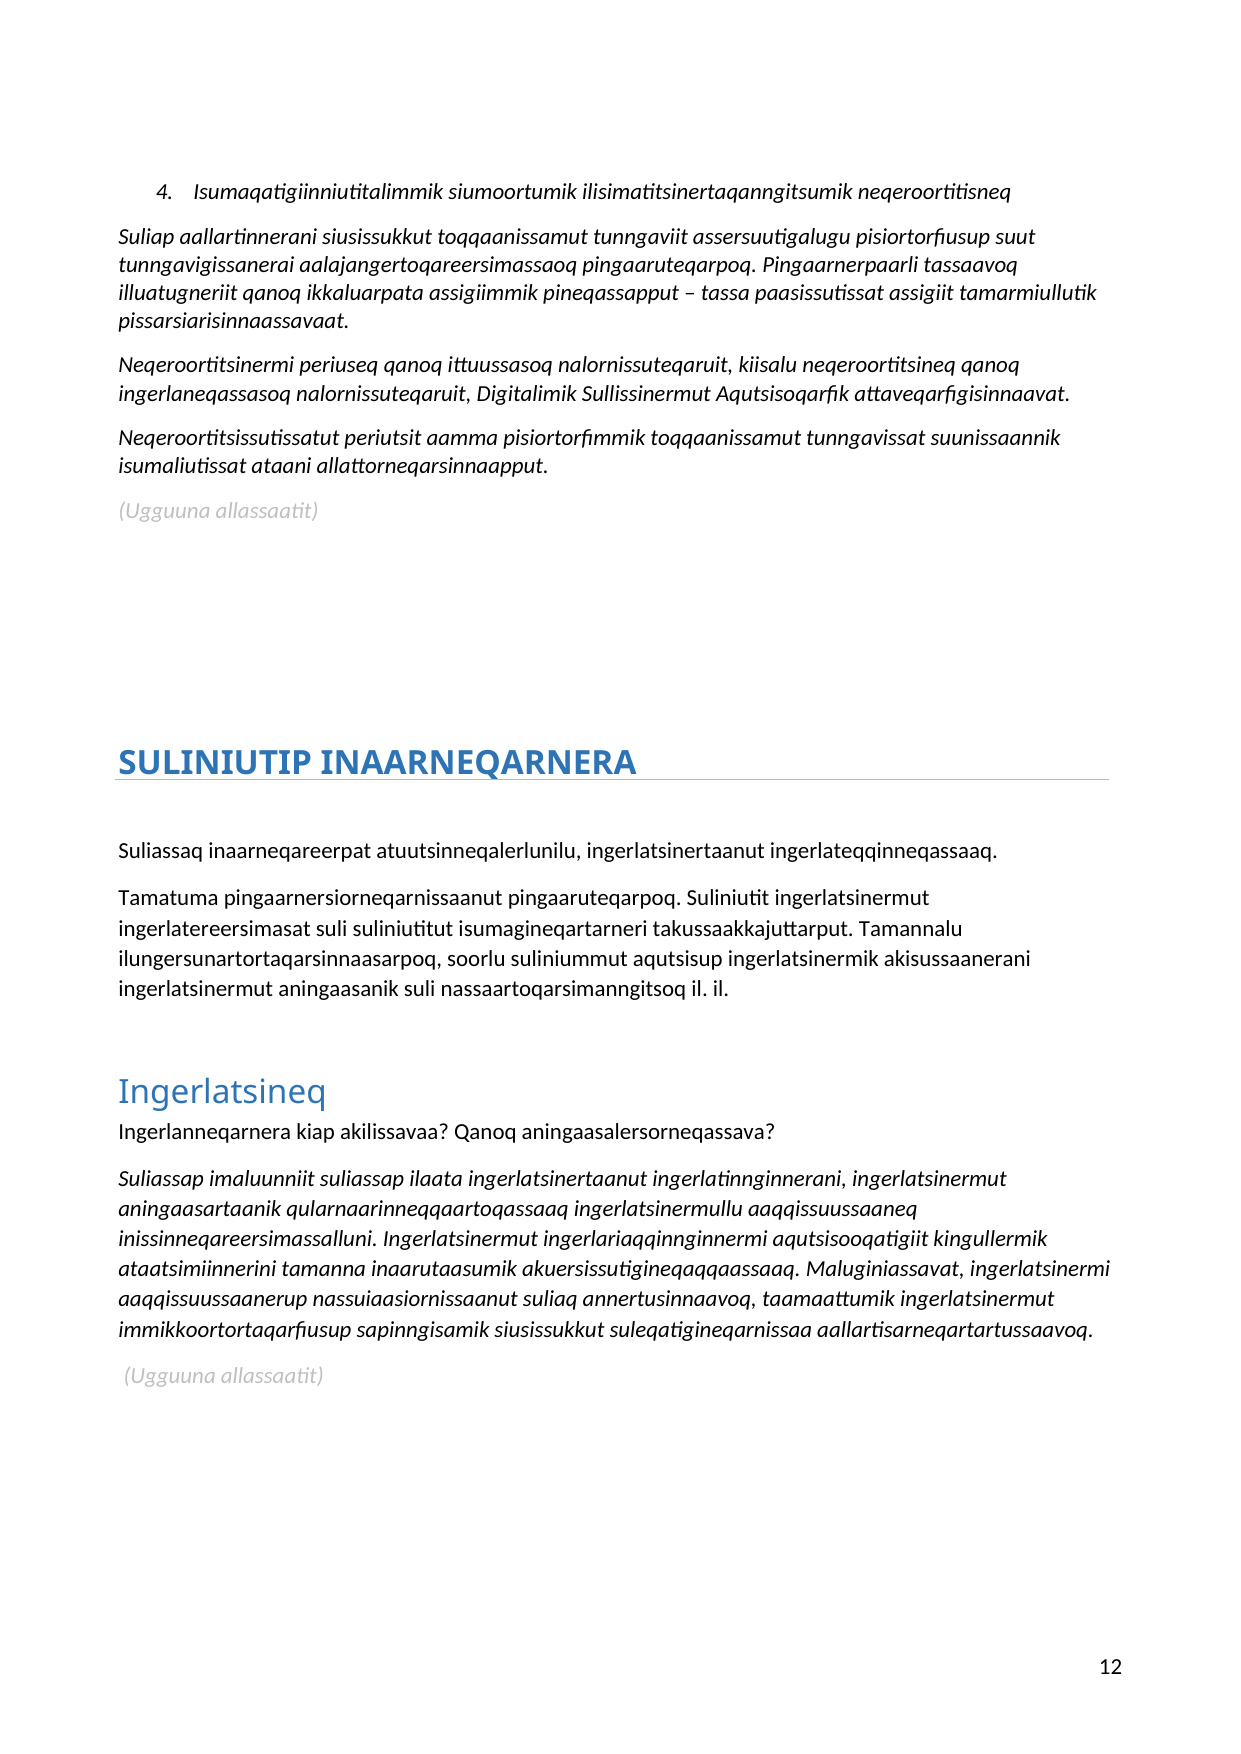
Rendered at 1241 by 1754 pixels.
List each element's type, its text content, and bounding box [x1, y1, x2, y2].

text Neqeroortitsissutissatut periutsit aamma pisiortorfimmik toqqaanissamut tunngavissat suunissaannik isumaliutissat ataani allattorneqarsinnaapput. [118, 423, 1122, 479]
text (Ugguuna allassaatit) [118, 1362, 1122, 1390]
text Suliassap imaluunniit suliassap ilaata ingerlatsinertaanut ingerlatinnginnerani, ingerlatsinermut aningaasartaanik qularnaarinneqqaartoqassaaq ingerlatsinermullu aaqqissuussaaneq inissinneqareersimassalluni. Ingerlatsinermut ingerlariaqqinnginnermi aqutsisooqatigiit kingullermik ataatsimiinnerini tamanna inaarutaasumik akuersissutigineqaqqaassaaq. Maluginiassavat, ingerlatsinermi aaqqissuussaanerup nassuiaasiornissaanut suliaq annertusinnaavoq, taamaattumik ingerlatsinermut immikkoortortaqarfiusup sapinngisamik siusissukkut suleqatigineqarnissaa aallartisarneqartartussaavoq. [118, 1164, 1122, 1343]
text Neqeroortitsinermi periuseq qanoq ittuussasoq nalornissuteqaruit, kiisalu neqeroortitsineq qanoq ingerlaneqassasoq nalornissuteqaruit, Digitalimik Sullissinermut Aqutsisoqarfik attaveqarfigisinnaavat. [118, 351, 1122, 407]
text (Ugguuna allassaatit) [118, 496, 1122, 524]
text Suliap aallartinnerani siusissukkut toqqaanissamut tunngaviit assersuutigalugu pisiortorfiusup suut tunngavigissanerai aalajangertoqareersimassaoq pingaaruteqarpoq. Pingaarnerpaarli tassaavoq illuatugneriit qanoq ikkaluarpata assigiimmik pineqassapput – tassa paasissutissat assigiit tamarmiullutik pissarsiarisinnaassavaat. [118, 222, 1122, 334]
subtitle SULINIUTIP INAARNEQARNERA [118, 739, 1122, 833]
text Tamatuma pingaarnersiorneqarnissaanut pingaaruteqarpoq. Suliniutit ingerlatsinermut ingerlatereersimasat suli suliniutitut isumagineqartarneri takussaakkajuttarput. Tamannalu ilungersunartortaqarsinnaasarpoq, soorlu suliniummut aqutsisup ingerlatsinermik akisussaanerani ingerlatsinermut aningaasanik suli nassaartoqarsimanngitsoq il. il. [118, 883, 1122, 1002]
subtitle Ingerlatsineq [118, 1068, 1122, 1113]
list Isumaqatigiinniutitalimmik siumoortumik ilisimatitsinertaqanngitsumik neqeroortitisneq [156, 177, 1122, 205]
text Ingerlanneqarnera kiap akilissavaa? Qanoq aningaasalersorneqassava? [118, 1117, 1122, 1145]
text Suliassaq inaarneqareerpat atuutsinneqalerlunilu, ingerlatsinertaanut ingerlateqqinneqassaaq. [118, 837, 1122, 865]
